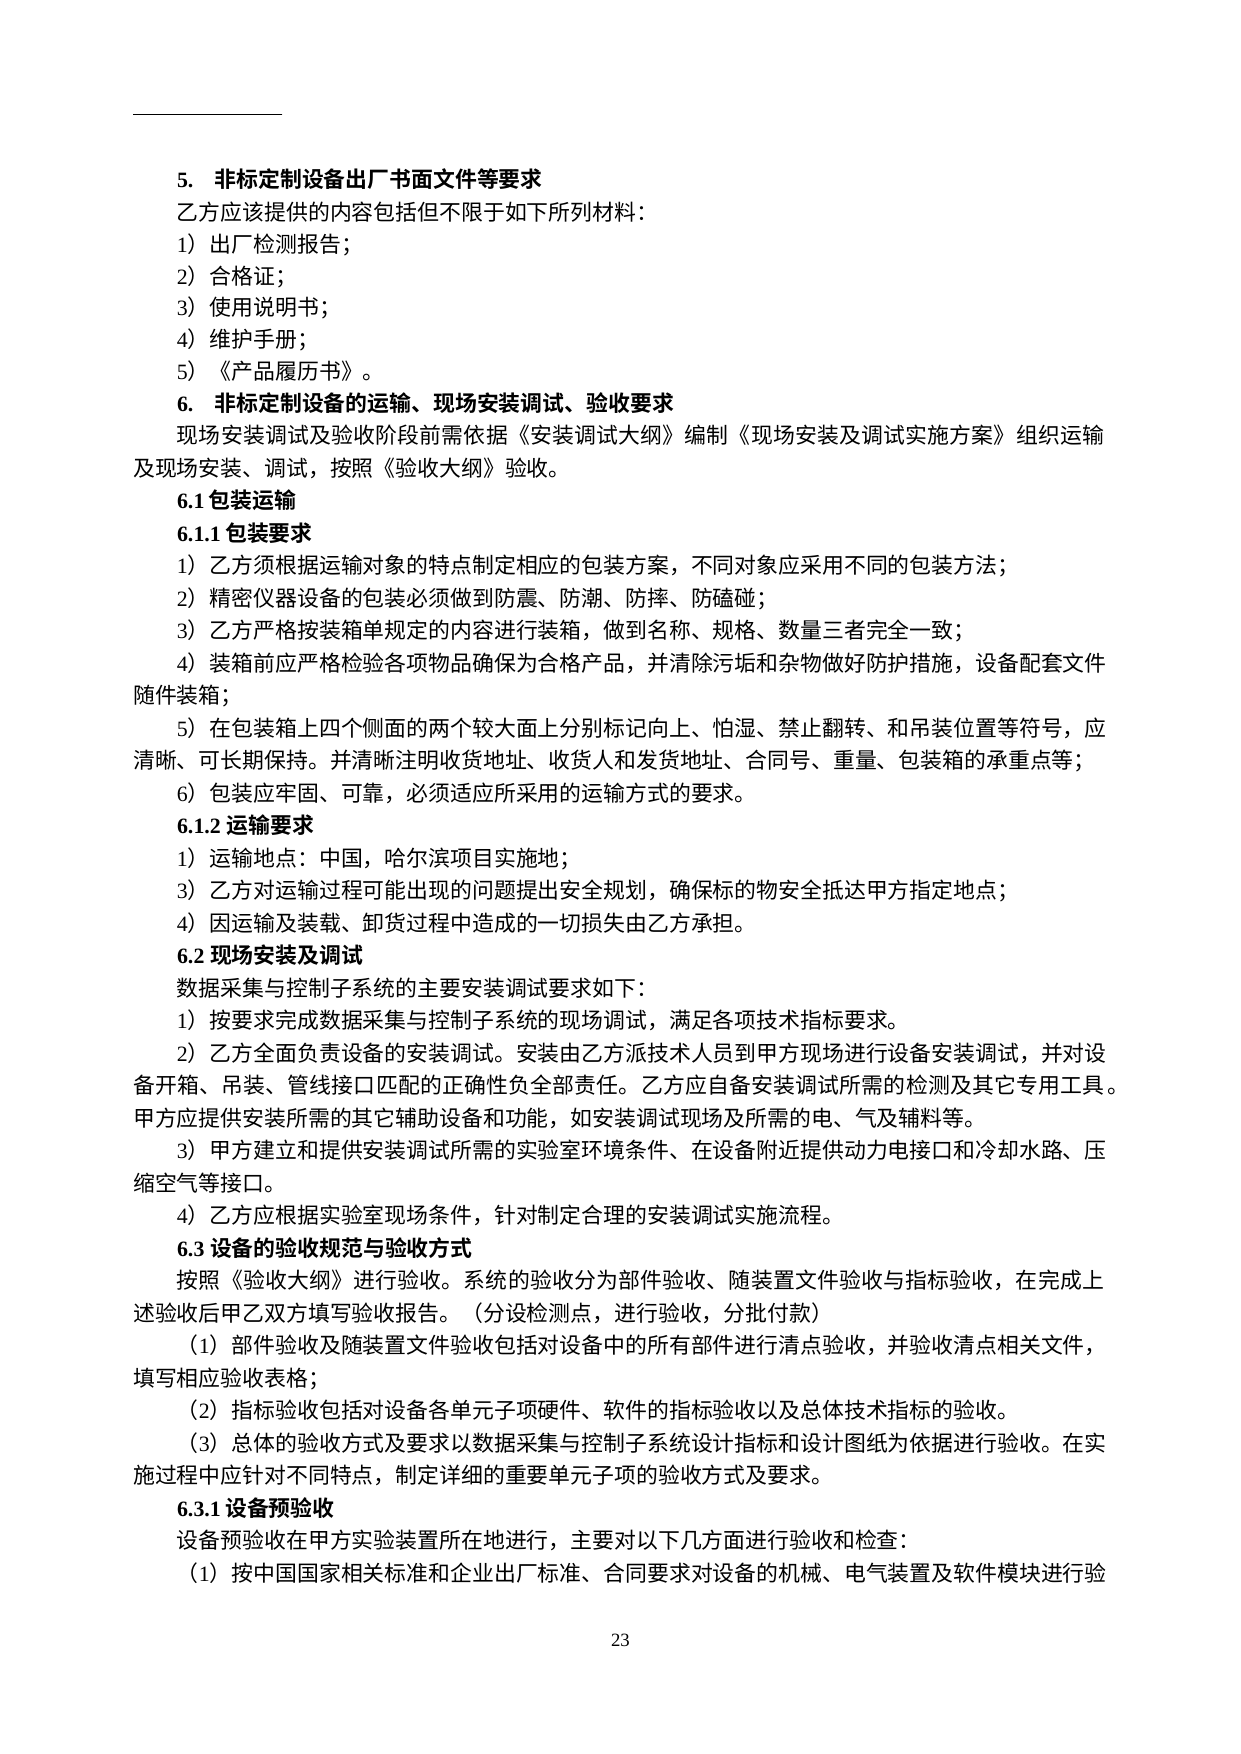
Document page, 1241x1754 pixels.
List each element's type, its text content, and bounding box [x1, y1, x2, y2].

text （2）指标验收包括对设备各单元子项硬件、软件的指标验收以及总体技术指标的验收。 [133, 1393, 1107, 1425]
text 3）甲方建立和提供安装调试所需的实验室环境条件、在设备附近提供动力电接口和冷却水路、压缩空气等接口。 [133, 1133, 1107, 1198]
text 1）运输地点：中国，哈尔滨项目实施地； [133, 840, 1107, 873]
text 3）使用说明书； [133, 290, 1107, 322]
text 2）合格证； [133, 259, 1107, 290]
text 数据采集与控制子系统的主要安装调试要求如下： [133, 970, 1107, 1003]
text 6.1包装运输 [133, 483, 1107, 515]
text 4）维护手册； [133, 322, 1107, 354]
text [133, 1555, 1107, 1588]
text 6.1.1包装要求 [133, 515, 1107, 548]
text 乙方应该提供的内容包括但不限于如下所列材料： [133, 194, 1107, 227]
text 6.1.2 运输要求 [133, 808, 1107, 840]
text 5）《产品履历书》。 [133, 354, 1107, 385]
text 6.3.1设备预验收 [133, 1490, 1107, 1523]
text 1）乙方须根据运输对象的特点制定相应的包装方案，不同对象应采用不同的包装方法； [133, 548, 1107, 580]
text 2）乙方全面负责设备的安装调试。安装由乙方派技术人员到甲方现场进行设备安装调试，并对设备开箱、吊装、管线接口匹配的正确性负全部责任。乙方应自备安装调试所需的检测及其它专用工具。甲方应提供安装所需的其它辅助设备和功能，如安装调试现场及所需的电、气及辅料等。 [133, 1035, 1107, 1133]
text 6.3 设备的验收规范与验收方式 [133, 1230, 1107, 1263]
text 设备预验收在甲方实验装置所在地进行，主要对以下几方面进行验收和检查： [133, 1523, 1107, 1555]
text 6.2 现场安装及调试 [133, 938, 1107, 970]
text 4）乙方应根据实验室现场条件，针对制定合理的安装调试实施流程。 [133, 1198, 1107, 1230]
text 3）乙方对运输过程可能出现的问题提出安全规划，确保标的物安全抵达甲方指定地点； [133, 873, 1107, 905]
list 非标定制设备的运输、现场安装调试、验收要求 [177, 385, 1107, 418]
text 5）在包装箱上四个侧面的两个较大面上分别标记向上、怕湿、禁止翻转、和吊装位置等符号，应清晰、可长期保持。并清晰注明收货地址、收货人和发货地址、合同号、重量、包装箱的承重点等； [133, 710, 1107, 775]
text 1）出厂检测报告； [133, 227, 1107, 259]
text 2）精密仪器设备的包装必须做到防震、防潮、防摔、防磕碰； [133, 580, 1107, 613]
text 6）包装应牢固、可靠，必须适应所采用的运输方式的要求。 [133, 775, 1107, 808]
text 按照《验收大纲》进行验收。系统的验收分为部件验收、随装置文件验收与指标验收，在完成上述验收后甲乙双方填写验收报告。（分设检测点，进行验收，分批付款） [133, 1263, 1107, 1328]
text （1）部件验收及随装置文件验收包括对设备中的所有部件进行清点验收，并验收清点相关文件，填写相应验收表格； [133, 1328, 1107, 1393]
text 3）乙方严格按装箱单规定的内容进行装箱，做到名称、规格、数量三者完全一致； [133, 613, 1107, 645]
text 现场安装调试及验收阶段前需依据《安装调试大纲》编制《现场安装及调试实施方案》组织运输及现场安装、调试，按照《验收大纲》验收。 [133, 418, 1107, 483]
list 非标定制设备出厂书面文件等要求 [177, 162, 1107, 194]
text 4）因运输及装载、卸货过程中造成的一切损失由乙方承担。 [133, 905, 1107, 938]
text （3）总体的验收方式及要求以数据采集与控制子系统设计指标和设计图纸为依据进行验收。在实施过程中应针对不同特点，制定详细的重要单元子项的验收方式及要求。 [133, 1425, 1107, 1490]
text 1）按要求完成数据采集与控制子系统的现场调试，满足各项技术指标要求。 [133, 1003, 1107, 1035]
text 4）装箱前应严格检验各项物品确保为合格产品，并清除污垢和杂物做好防护措施，设备配套文件随件装箱； [133, 645, 1107, 710]
